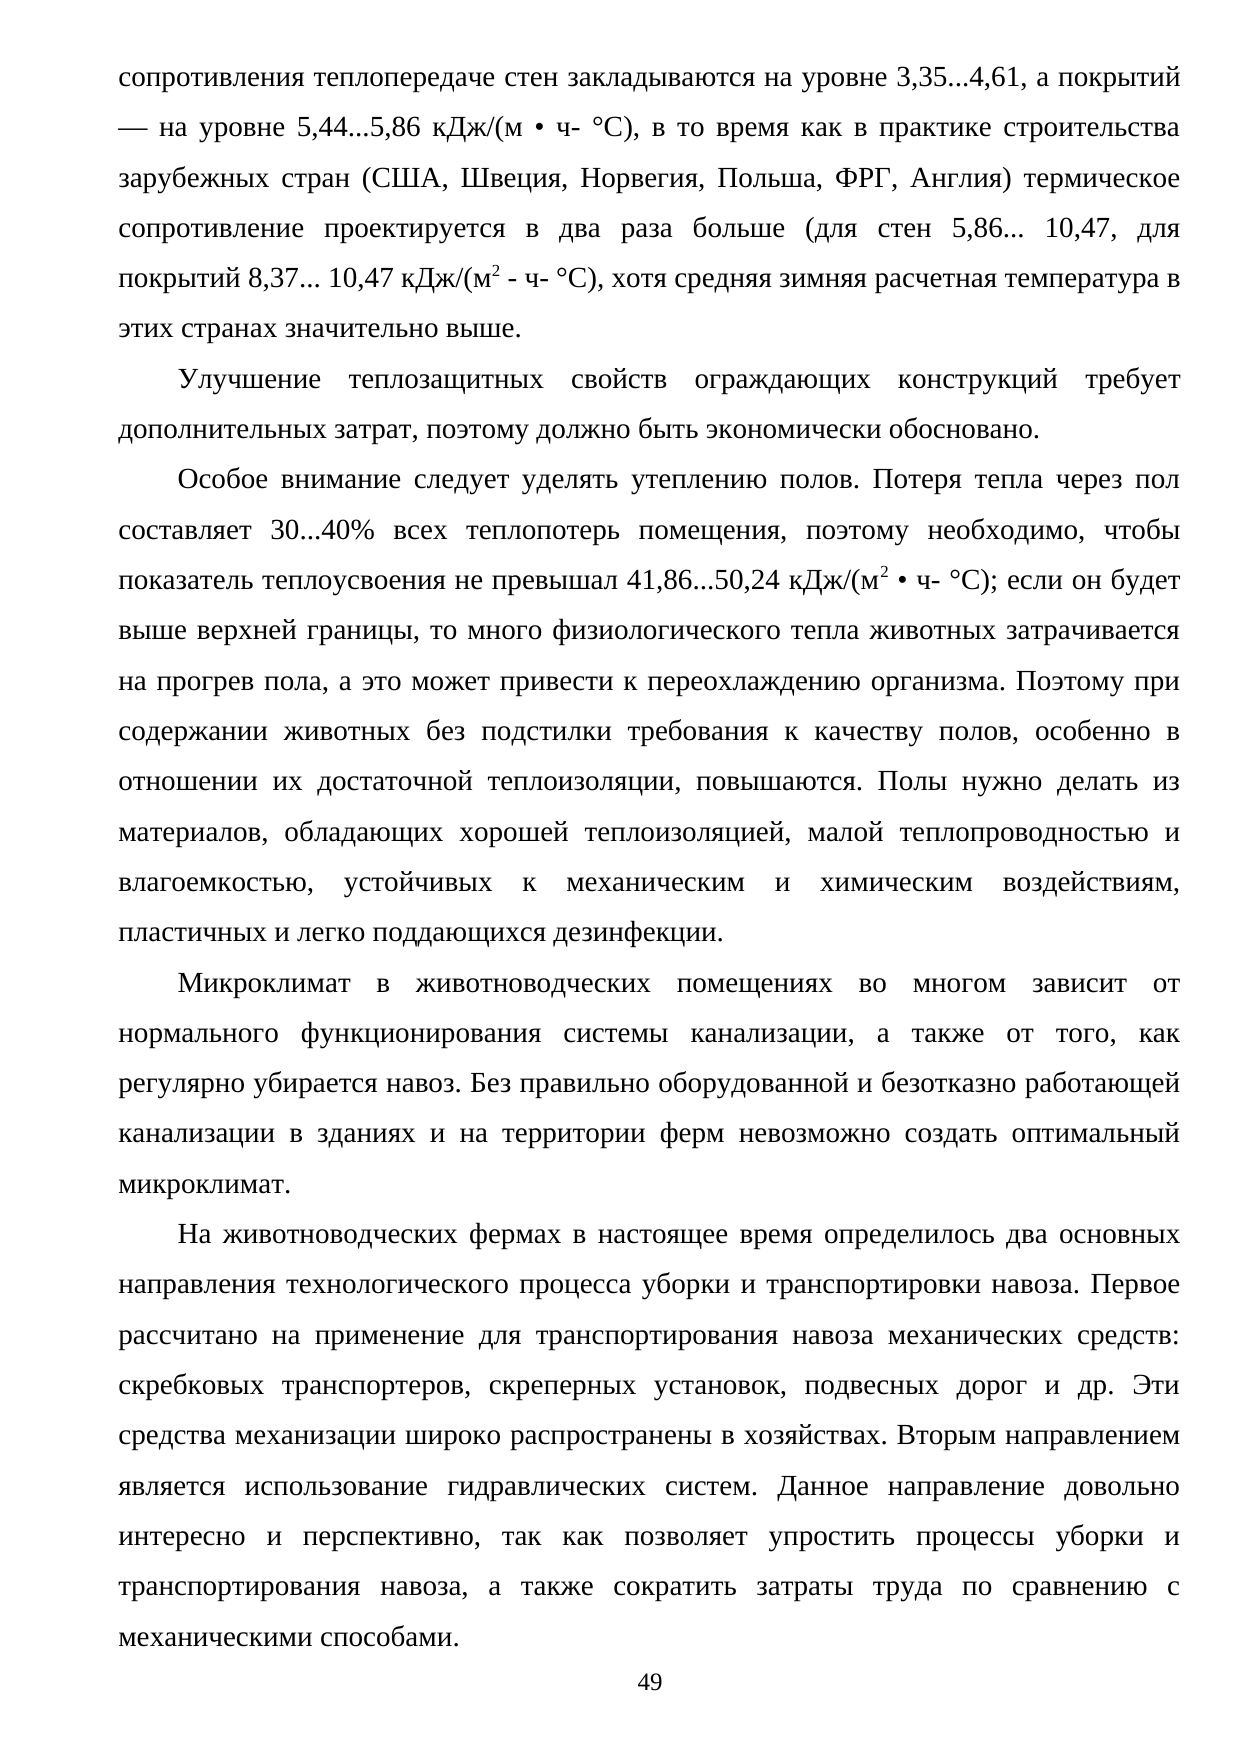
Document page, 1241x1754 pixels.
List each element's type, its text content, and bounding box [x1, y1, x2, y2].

text Улучшение теплозащитных свойств ограждающих конструкций требует дополнительных затрат, поэтому должно быть экономически обосновано. [118, 361, 1181, 445]
text На животноводческих фермах в настоящее время определилось два основных направления технологического процесса уборки и транспортировки навоза. Первое рассчитано на применение для транспортирования навоза механических средств: скребковых транспортеров, скреперных установок, подвесных дорог и др. Эти средства механизации широко распространены в хозяйствах. Вторым направлением является использование гидравлических систем. Данное направление довольно интересно и перспективно, так как позволяет упростить процессы уборки и транспортирования навоза, а также сократить затраты труда по сравнению с механическими способами. [118, 1216, 1181, 1652]
text Особое внимание следует уделять утеплению полов. Потеря тепла через пол составляет 30...40% всех теплопотерь помещения, поэтому необходимо, чтобы показатель теплоусвоения не превышал 41,86...50,24 кДж/(м2 • ч- °С); если он будет выше верхней границы, то много физиологического тепла животных затрачивается на прогрев пола, а это может привести к переохлаждению организма. Поэтому при содержании животных без подстилки требования к качеству полов, особенно в отношении их достаточной теплоизоляции, повышаются. Полы нужно делать из материалов, обладающих хорошей теплоизоляцией, малой теплопроводностью и влагоемкостью, устойчивых к механическим и химическим воздействиям, пластичных и легко поддающихся дезинфекции. [118, 462, 1181, 948]
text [118, 59, 1181, 344]
text Микроклимат в животноводческих помещениях во многом зависит от нормального функционирования системы канализации, а также от того, как регулярно убирается навоз. Без правильно оборудованной и безотказно работающей канализации в зданиях и на территории ферм невозможно создать оптимальный микроклимат. [118, 965, 1181, 1199]
